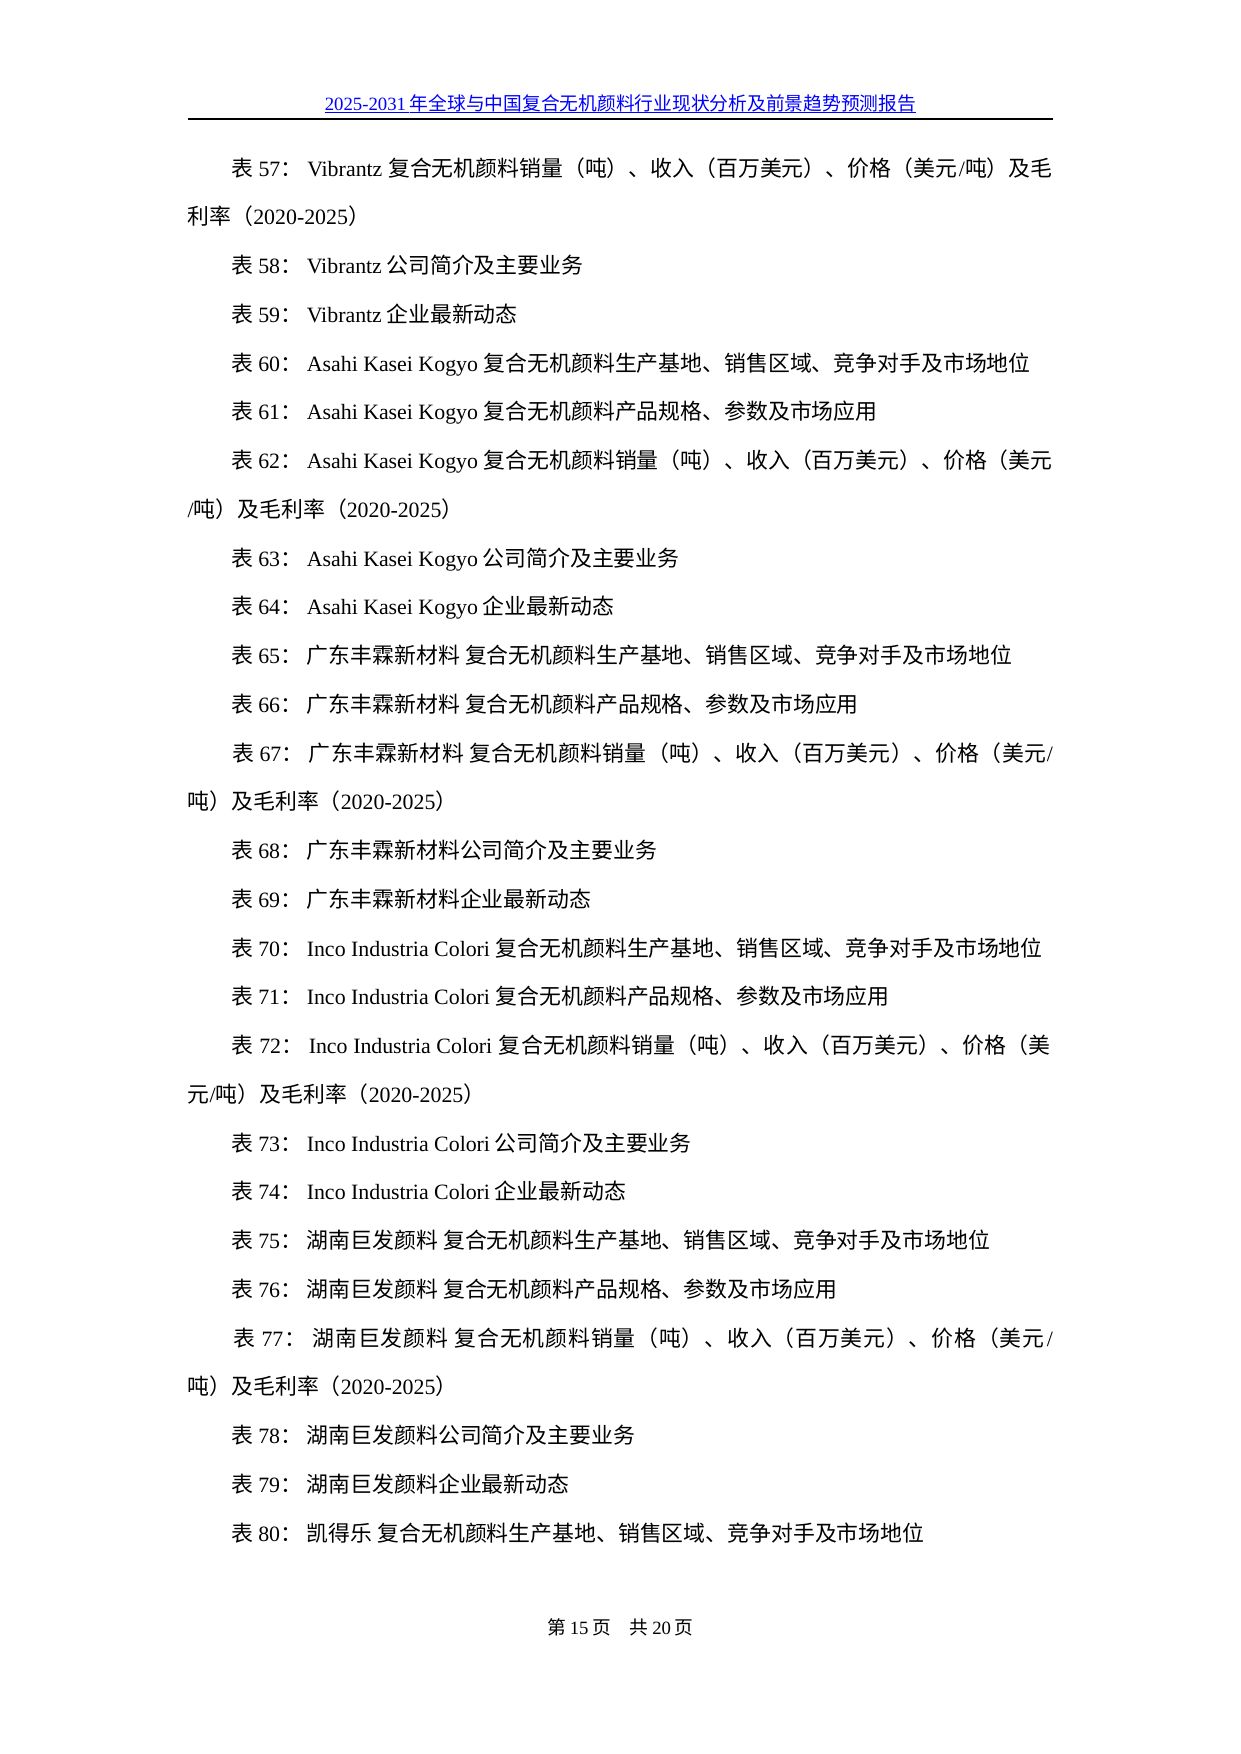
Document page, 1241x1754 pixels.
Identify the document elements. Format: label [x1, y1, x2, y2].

text [187, 150, 1053, 1548]
